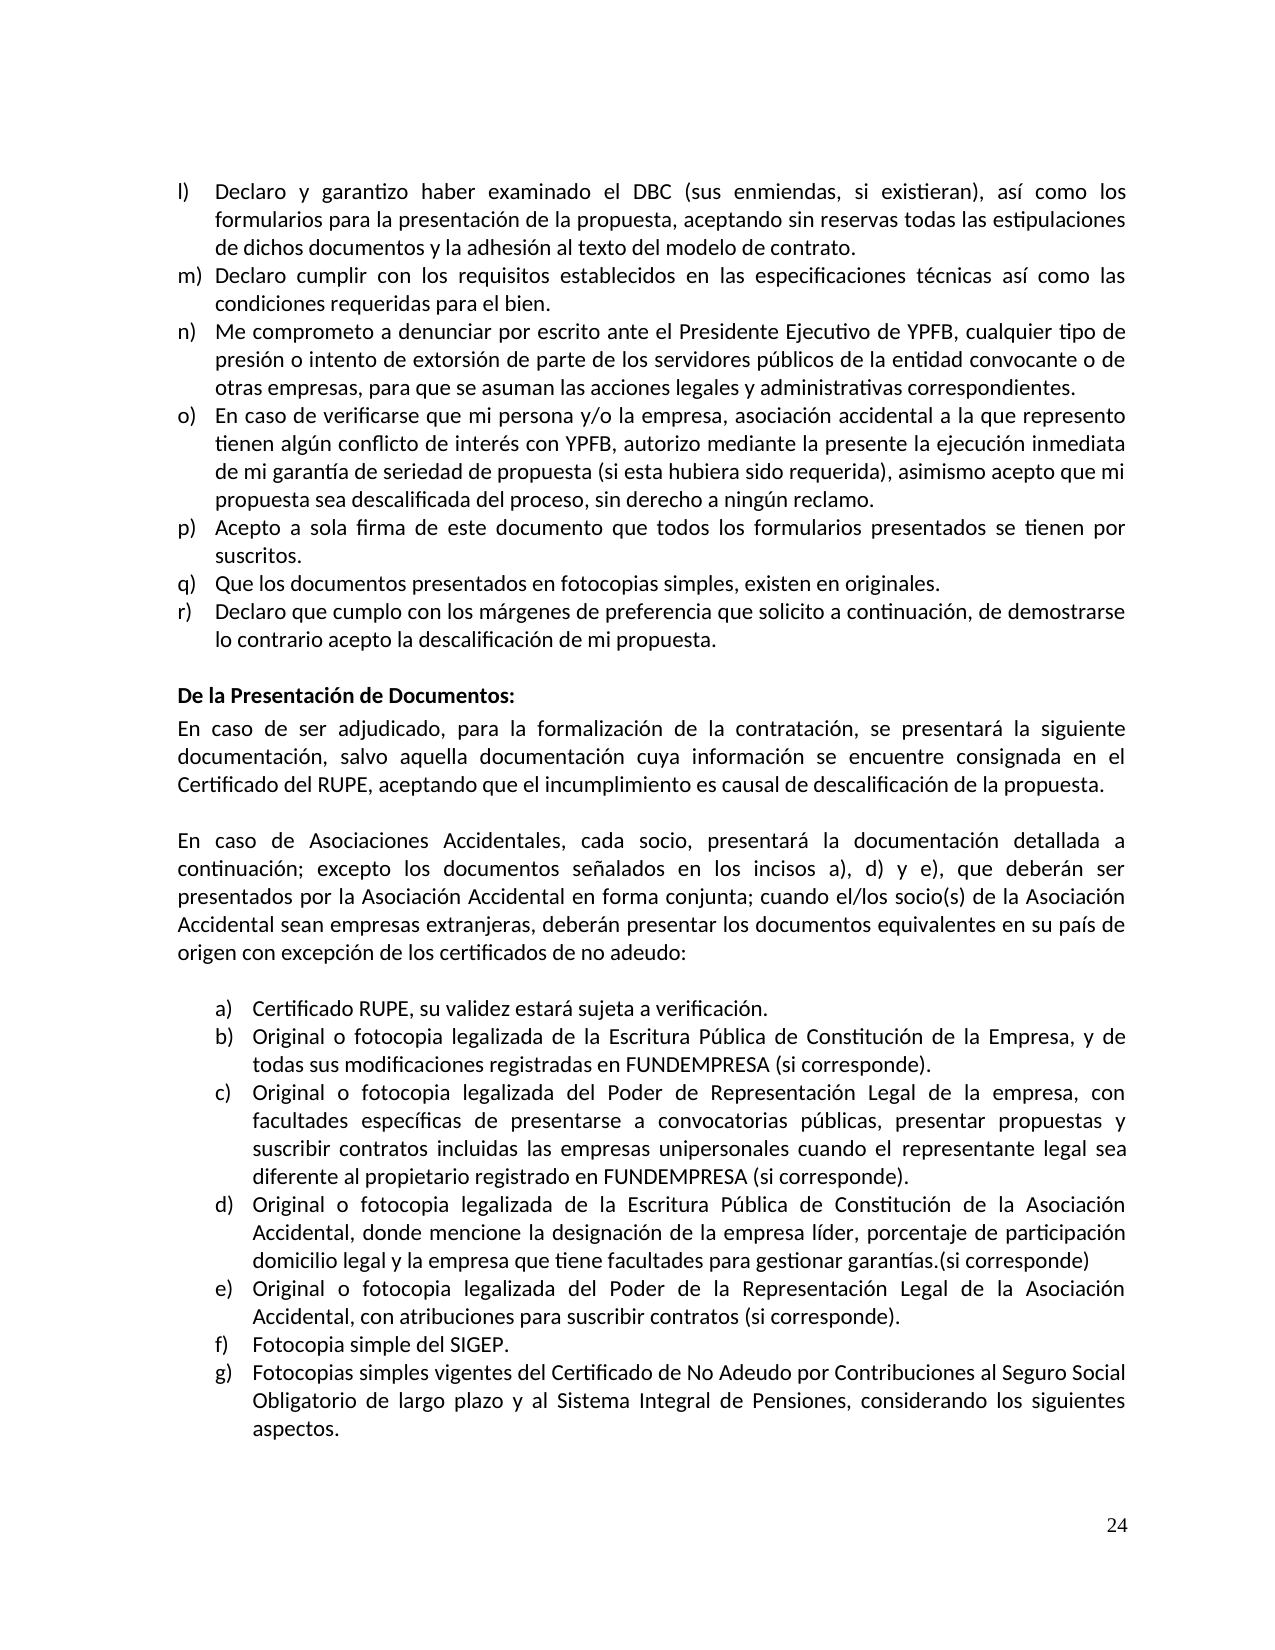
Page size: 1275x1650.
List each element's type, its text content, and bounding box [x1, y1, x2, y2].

list De la Presentación de Documentos: [177, 682, 1127, 709]
list Declaro cumplir con los requisitos establecidos en las especificaciones técnicas así como las condiciones requeridas para el bien. [177, 261, 1127, 317]
list Original o fotocopia legalizada de la Escritura Pública de Constitución de la Empresa, y de todas sus modificaciones registradas en FUNDEMPRESA (si corresponde). [215, 1022, 1127, 1078]
list Acepto a sola firma de este documento que todos los formularios presentados se tienen por suscritos. [177, 513, 1127, 569]
list Que los documentos presentados en fotocopias simples, existen en originales. [177, 569, 1127, 597]
list Original o fotocopia legalizada del Poder de Representación Legal de la empresa, con facultades específicas de presentarse a convocatorias públicas, presentar propuestas y suscribir contratos incluidas las empresas unipersonales cuando el representante legal sea diferente al propietario registrado en FUNDEMPRESA (si corresponde). [215, 1078, 1127, 1190]
list En caso de verificarse que mi persona y/o la empresa, asociación accidental a la que represento tienen algún conflicto de interés con YPFB, autorizo mediante la presente la ejecución inmediata de mi garantía de seriedad de propuesta (si esta hubiera sido requerida), asimismo acepto que mi propuesta sea descalificada del proceso, sin derecho a ningún reclamo. [177, 401, 1127, 513]
list Certificado RUPE, su validez estará sujeta a verificación. [215, 994, 1127, 1022]
text En caso de ser adjudicado, para la formalización de la contratación, se presentará la siguiente documentación, salvo aquella documentación cuya información se encuentre consignada en el Certificado del RUPE, aceptando que el incumplimiento es causal de descalificación de la propuesta. [177, 714, 1127, 798]
list Original o fotocopia legalizada de la Escritura Pública de Constitución de la Asociación Accidental, donde mencione la designación de la empresa líder, porcentaje de participación domicilio legal y la empresa que tiene facultades para gestionar garantías.(si corresponde) [215, 1190, 1127, 1274]
list Me comprometo a denunciar por escrito ante el Presidente Ejecutivo de YPFB, cualquier tipo de presión o intento de extorsión de parte de los servidores públicos de la entidad convocante o de otras empresas, para que se asuman las acciones legales y administrativas correspondientes. [177, 317, 1127, 401]
text En caso de Asociaciones Accidentales, cada socio, presentará la documentación detallada a continuación; excepto los documentos señalados en los incisos a), d) y e), que deberán ser presentados por la Asociación Accidental en forma conjunta; cuando el/los socio(s) de la Asociación Accidental sean empresas extranjeras, deberán presentar los documentos equivalentes en su país de origen con excepción de los certificados de no adeudo: [177, 826, 1127, 966]
list Fotocopias simples vigentes del Certificado de No Adeudo por Contribuciones al Seguro Social Obligatorio de largo plazo y al Sistema Integral de Pensiones, considerando los siguientes aspectos. [215, 1358, 1127, 1442]
list Fotocopia simple del SIGEP. [215, 1330, 1127, 1358]
list Declaro que cumplo con los márgenes de preferencia que solicito a continuación, de demostrarse lo contrario acepto la descalificación de mi propuesta. [177, 597, 1127, 653]
list Declaro y garantizo haber examinado el DBC (sus enmiendas, si existieran), así como los formularios para la presentación de la propuesta, aceptando sin reservas todas las estipulaciones de dichos documentos y la adhesión al texto del modelo de contrato. [177, 177, 1127, 261]
list Original o fotocopia legalizada del Poder de la Representación Legal de la Asociación Accidental, con atribuciones para suscribir contratos (si corresponde). [215, 1274, 1127, 1330]
